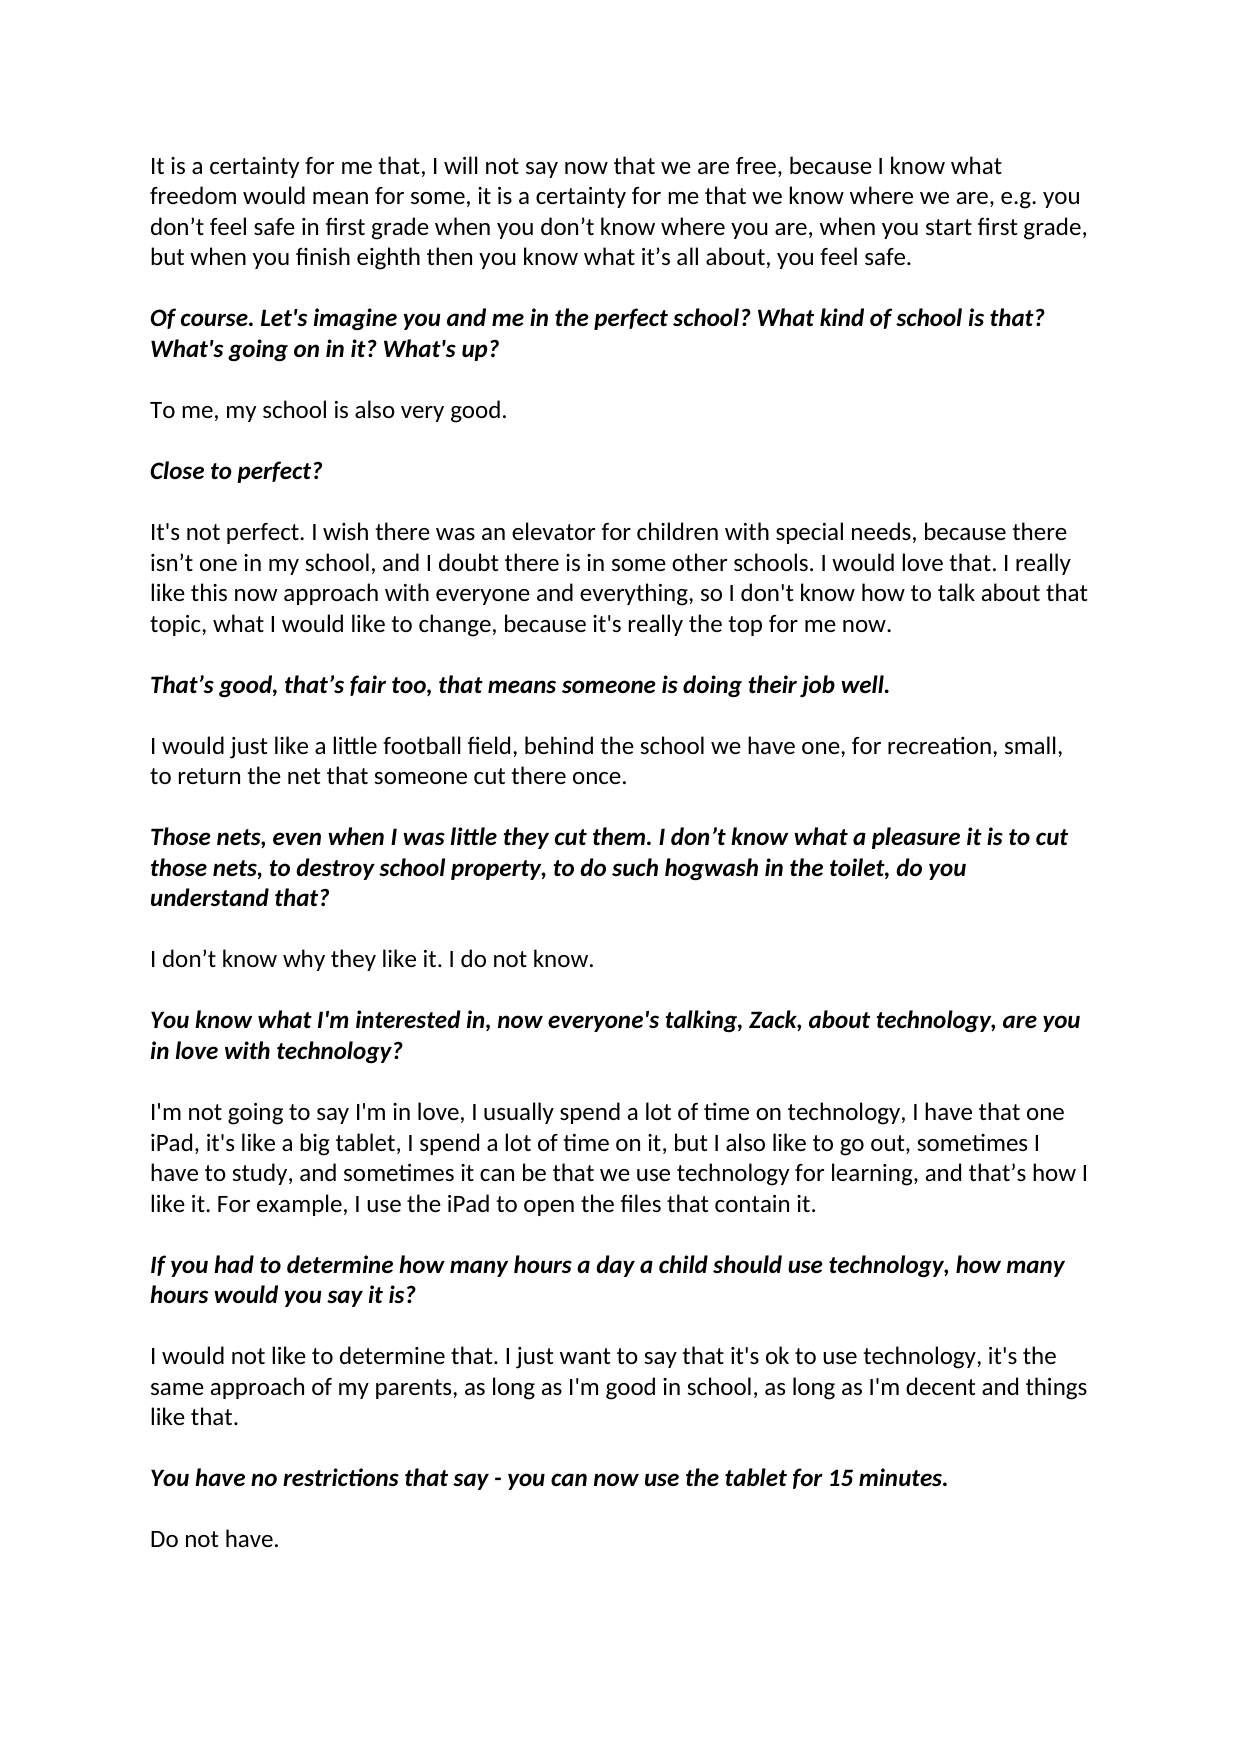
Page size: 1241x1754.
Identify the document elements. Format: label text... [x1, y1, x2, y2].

text Those nets, even when I was little they cut them. I don’t know what a pleasure it is to cut those nets, to destroy school property, to do such hogwash in the toilet, do you understand that? [150, 821, 1090, 913]
text I would not like to determine that. I just want to say that it's ok to use technology, it's the same approach of my parents, as long as I'm good in school, as long as I'm decent and things like that. [150, 1340, 1090, 1432]
text To me, my school is also very good. [150, 394, 1090, 425]
text I would just like a little football field, behind the school we have one, for recreation, small, to return the net that someone cut there once. [150, 730, 1090, 791]
text It's not perfect. I wish there was an elevator for children with special needs, because there isn’t one in my school, and I doubt there is in some other schools. I would love that. I really like this now approach with everyone and everything, so I don't know how to talk about that topic, what I would like to change, because it's really the top for me now. [150, 516, 1090, 638]
text I don’t know why they like it. I do not know. [150, 943, 1090, 974]
text You have no restrictions that say - you can now use the tablet for 15 minutes. [150, 1462, 1090, 1493]
text Of course. Let's imagine you and me in the perfect school? What kind of school is that? What's going on in it? What's up? [150, 303, 1090, 364]
text You know what I'm interested in, now everyone's talking, Zack, about technology, are you in love with technology? [150, 1004, 1090, 1066]
text Close to perfect? [150, 455, 1090, 486]
text It is a certainty for me that, I will not say now that we are free, because I know what freedom would mean for some, it is a certainty for me that we know where we are, e.g. you don’t feel safe in first grade when you don’t know where you are, when you start first grade, but when you finish eighth then you know what it’s all about, you feel safe. [150, 150, 1090, 272]
text If you had to determine how many hours a day a child should use technology, how many hours would you say it is? [150, 1249, 1090, 1310]
text That’s good, that’s fair too, that means someone is doing their job well. [150, 669, 1090, 699]
text Do not have. [150, 1523, 1090, 1554]
text I'm not going to say I'm in love, I usually spend a lot of time on technology, I have that one iPad, it's like a big tablet, I spend a lot of time on it, but I also like to go out, sometimes I have to study, and sometimes it can be that we use technology for learning, and that’s how I like it. For example, I use the iPad to open the files that contain it. [150, 1096, 1090, 1218]
